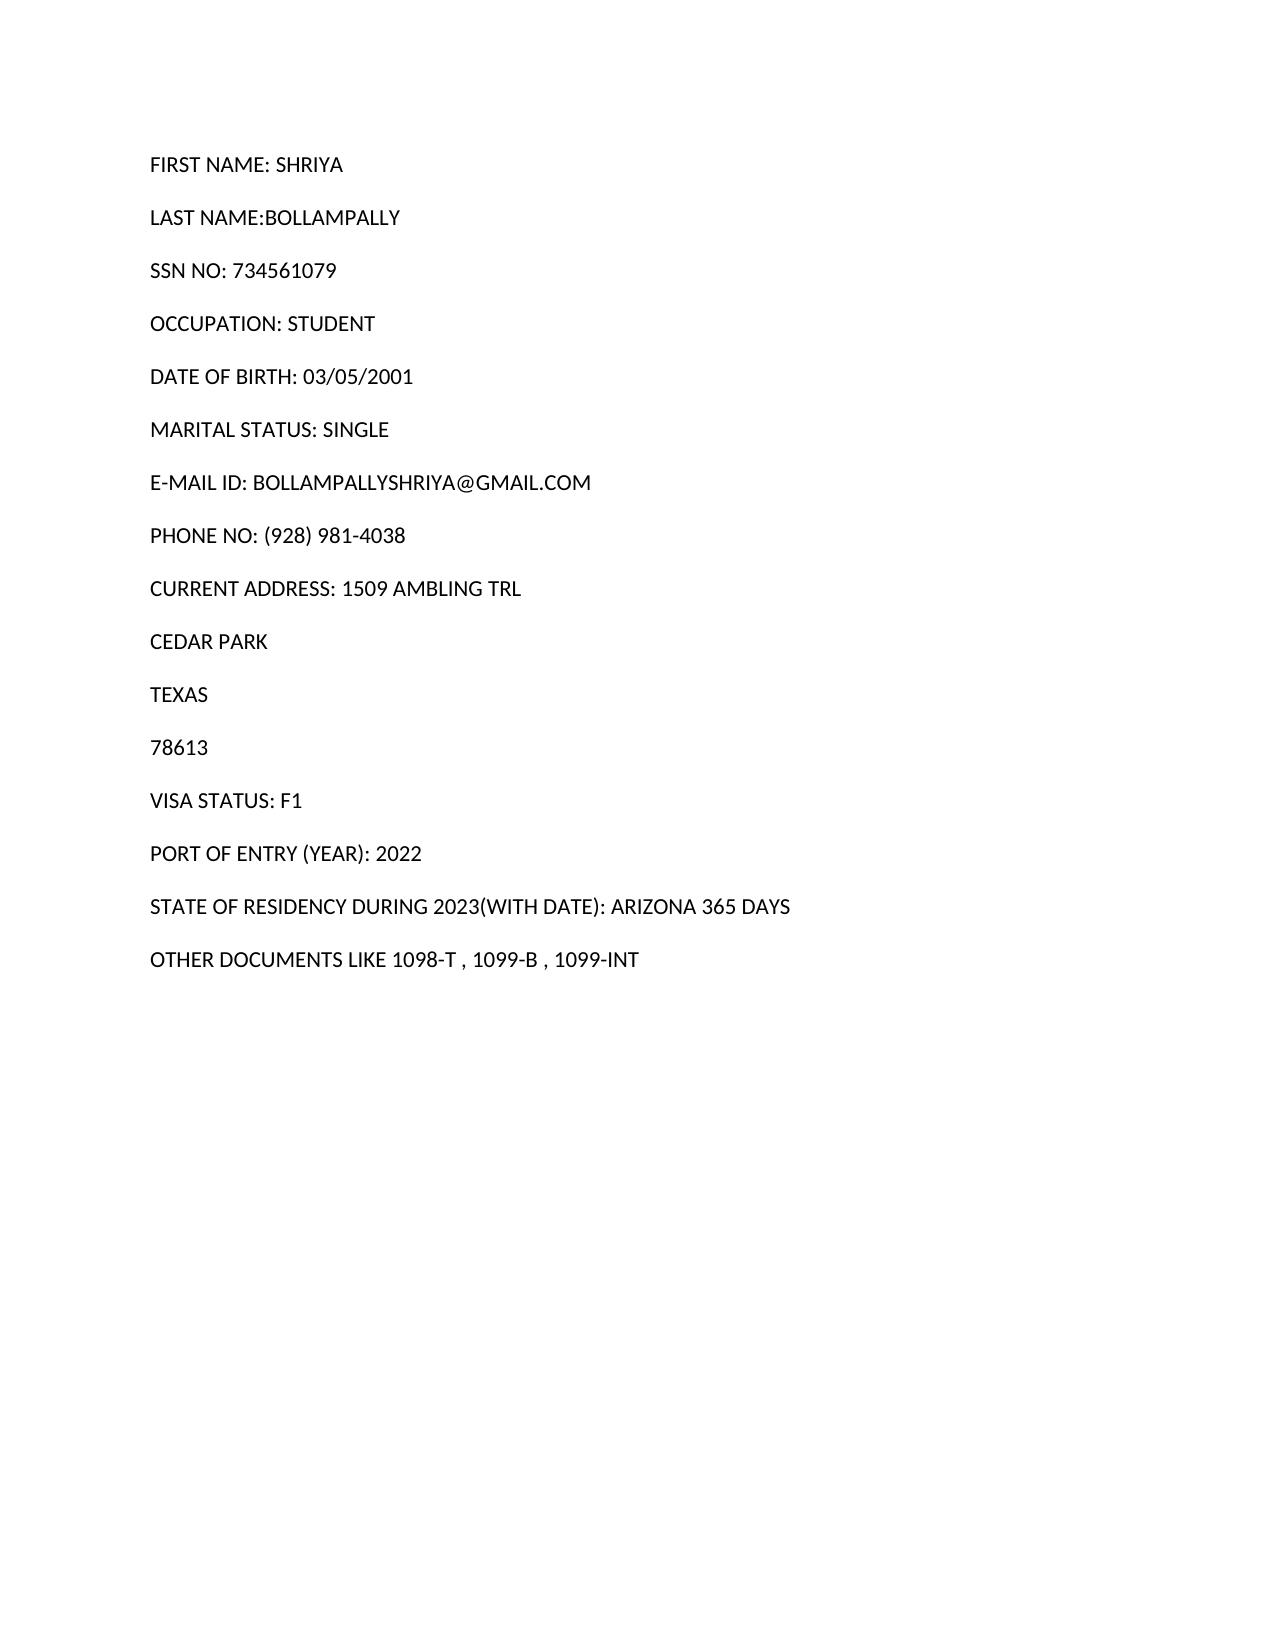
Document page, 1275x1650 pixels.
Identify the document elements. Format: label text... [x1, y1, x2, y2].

text OCCUPATION: STUDENT [150, 309, 1125, 337]
text VISA STATUS: F1 [150, 786, 1125, 814]
text PORT OF ENTRY (YEAR): 2022 [150, 839, 1125, 867]
text TEXAS [150, 680, 1125, 708]
text 78613 [150, 733, 1125, 761]
text OTHER DOCUMENTS LIKE 1098-T , 1099-B , 1099-INT [150, 945, 1125, 973]
text SSN NO: 734561079 [150, 256, 1125, 284]
text DATE OF BIRTH: 03/05/2001 [150, 362, 1125, 390]
text STATE OF RESIDENCY DURING 2023(WITH DATE): ARIZONA 365 DAYS [150, 892, 1125, 920]
text FIRST NAME: SHRIYA [150, 150, 1125, 178]
text MARITAL STATUS: SINGLE [150, 415, 1125, 443]
text LAST NAME:BOLLAMPALLY [150, 203, 1125, 231]
text E-MAIL ID: BOLLAMPALLYSHRIYA@GMAIL.COM [150, 468, 1125, 496]
text PHONE NO: (928) 981-4038 [150, 521, 1125, 549]
text CURRENT ADDRESS: 1509 AMBLING TRL [150, 574, 1125, 602]
text CEDAR PARK [150, 627, 1125, 655]
